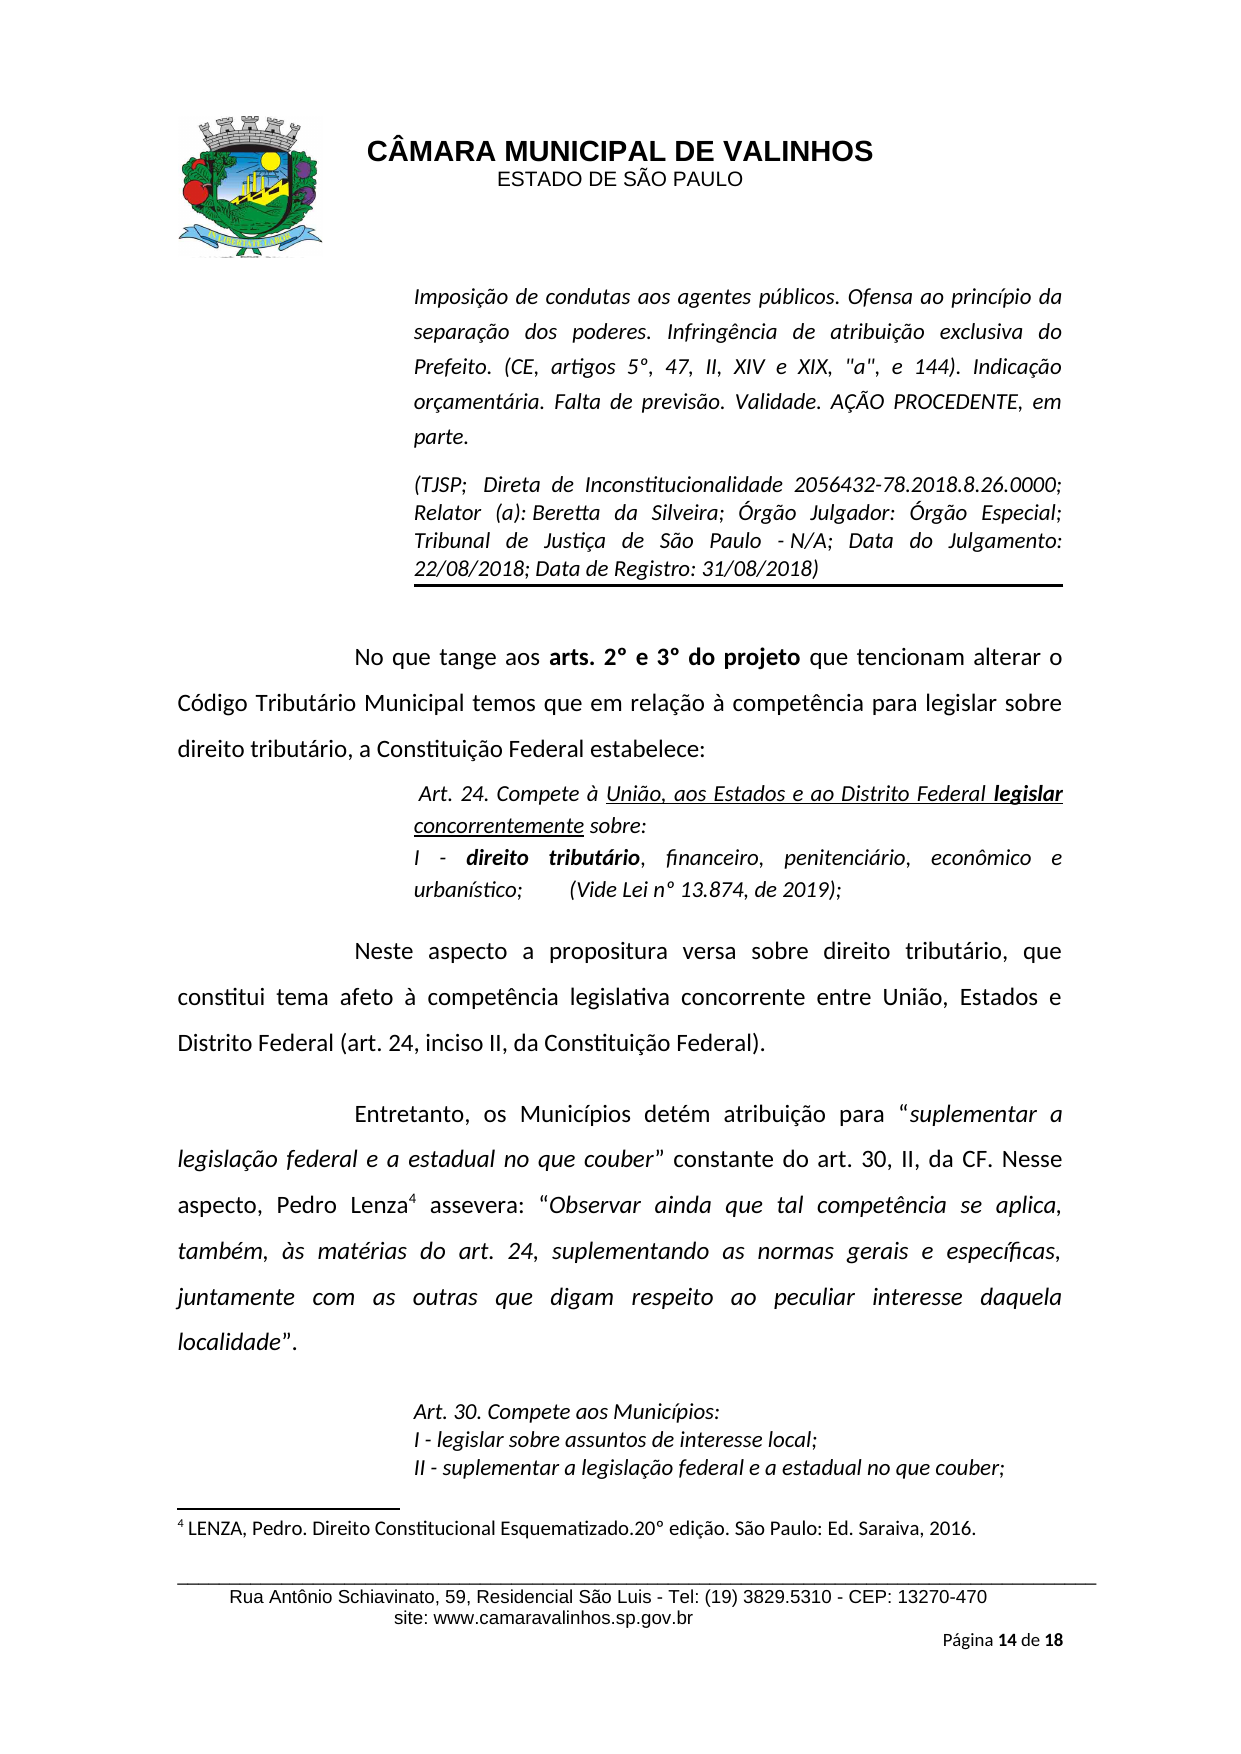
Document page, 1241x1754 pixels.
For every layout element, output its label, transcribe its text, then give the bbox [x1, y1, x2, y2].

text (TJSP; Direta de Inconstitucionalidade 2056432-78.2018.8.26.0000; Relator (a): Beretta da Silveira; Órgão Julgador: Órgão Especial; Tribunal de Justiça de São Paulo - N/A; Data do Julgamento: 22/08/2018; Data de Registro: 31/08/2018) [413, 470, 1063, 587]
text No que tange aos arts. 2º e 3º do projeto que tencionam alterar o Código Tributário Municipal temos que em relação à competência para legislar sobre direito tributário, a Constituição Federal estabelece: [177, 642, 1063, 763]
text Entretanto, os Municípios detém atribuição para “suplementar a legislação federal e a estadual no que couber” constante do art. 30, II, da CF. Nesse aspecto, Pedro Lenza assevera: “Observar ainda que tal competência se aplica, também, às matérias do art. 24, suplementando as normas gerais e específicas, juntamente com as outras que digam respeito ao peculiar interesse daquela localidade”. [177, 1098, 1063, 1357]
text Art. 30. Compete aos Municípios: [413, 1397, 1063, 1425]
text II - suplementar a legislação federal e a estadual no que couber; [413, 1453, 1063, 1481]
text Art. 24. Compete à União, aos Estados e ao Distrito Federal legislar concorrentemente sobre: [413, 779, 1063, 839]
text I - legislar sobre assuntos de interesse local; [413, 1425, 1063, 1453]
text Neste aspecto a propositura versa sobre direito tributário, que constitui tema afeto à competência legislativa concorrente entre União, Estados e Distrito Federal (art. 24, inciso II, da Constituição Federal). [177, 936, 1063, 1057]
text I - direito tributário, financeiro, penitenciário, econômico e urbanístico; (Vide Lei nº 13.874, de 2019); [413, 843, 1063, 903]
picture [178, 116, 323, 258]
